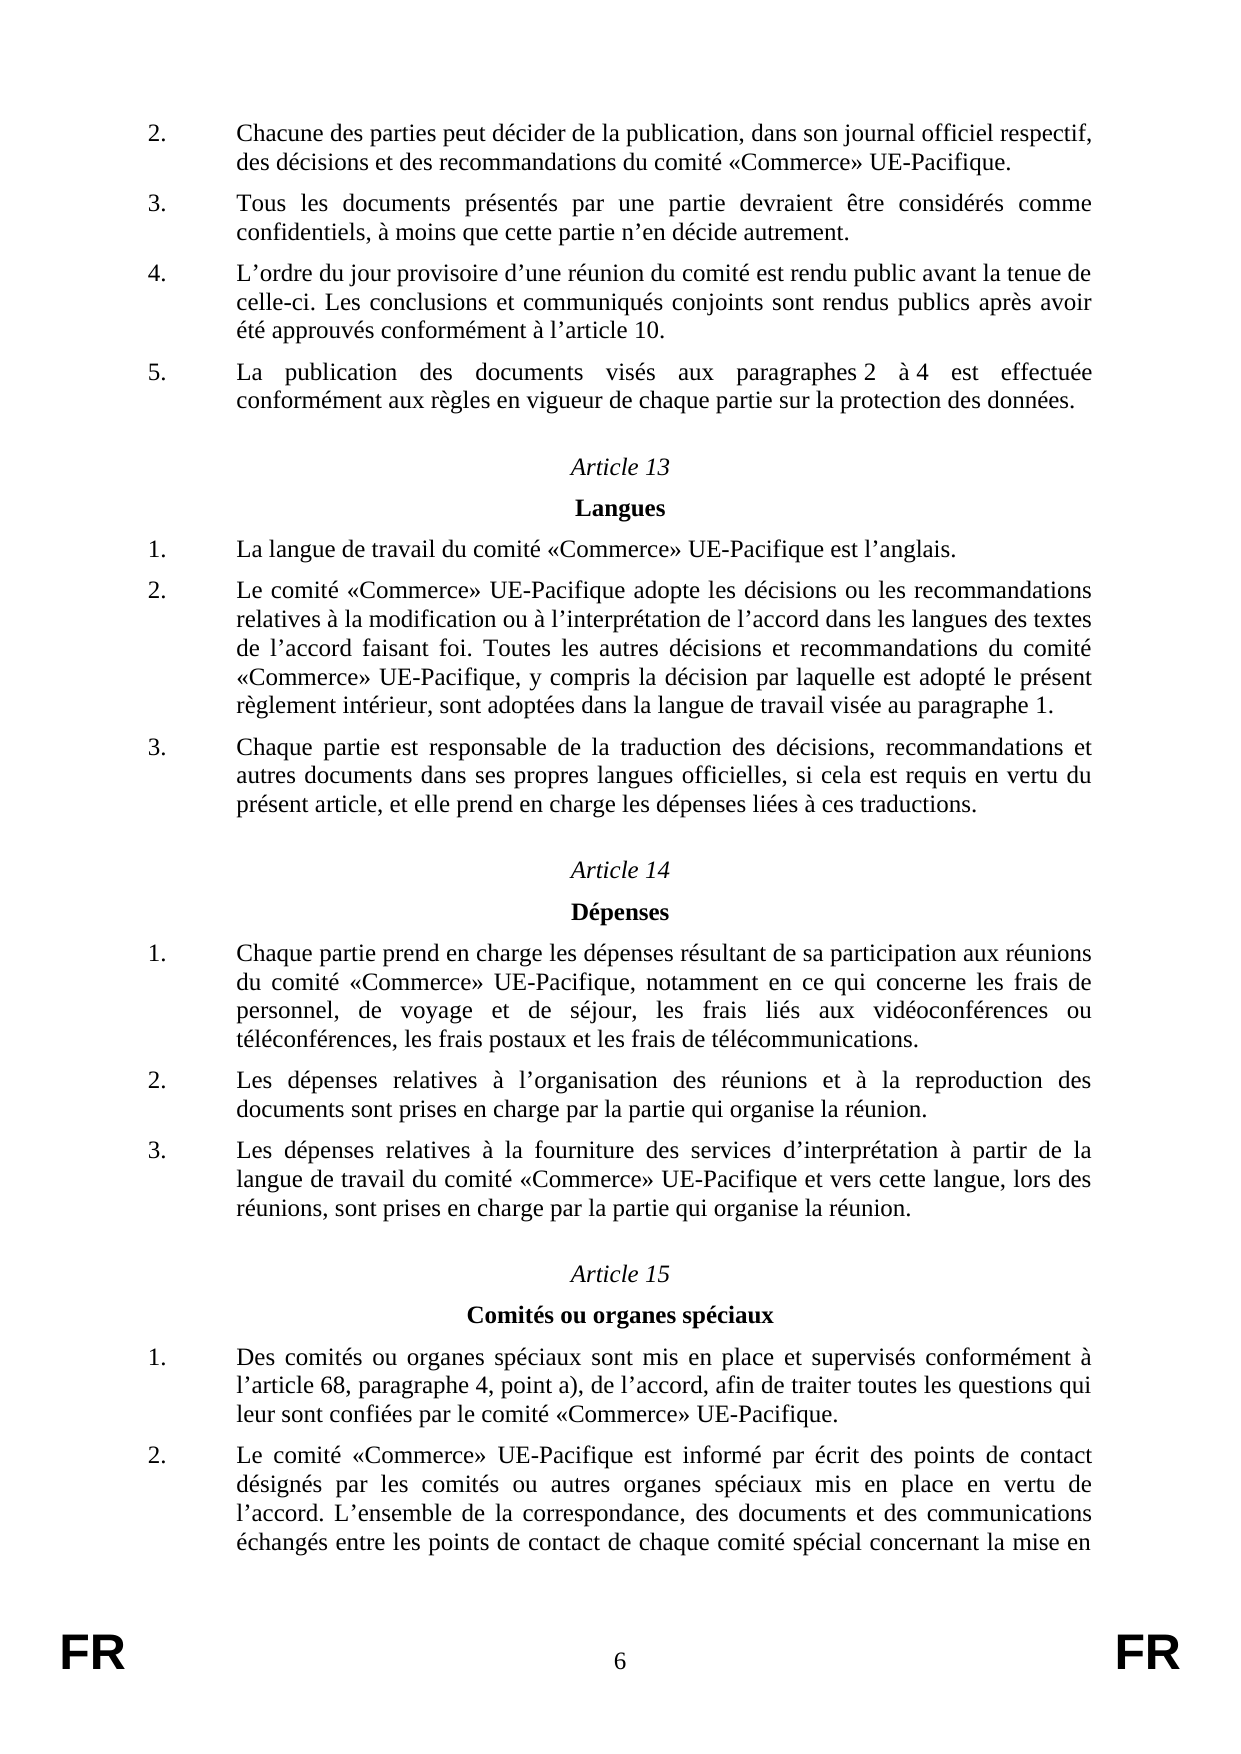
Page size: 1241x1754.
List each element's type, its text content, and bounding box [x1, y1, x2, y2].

text 1. Chaque partie prend en charge les dépenses résultant de sa participation aux réunions du comité «Commerce» UE-Pacifique, notamment en ce qui concerne les frais de personnel, de voyage et de séjour, les frais liés aux vidéoconférences ou téléconférences, les frais postaux et les frais de télécommunications. [148, 938, 1093, 1053]
text 3. Les dépenses relatives à la fourniture des services d’interprétation à partir de la langue de travail du comité «Commerce» UE-Pacifique et vers cette langue, lors des réunions, sont prises en charge par la partie qui organise la réunion. [148, 1136, 1093, 1222]
text Dépenses [148, 897, 1093, 926]
text 3. Tous les documents présentés par une partie devraient être considérés comme confidentiels, à moins que cette partie n’en décide autrement. [148, 188, 1093, 246]
text 1. Des comités ou organes spéciaux sont mis en place et supervisés conformément à l’article 68, paragraphe 4, point a), de l’accord, afin de traiter toutes les questions qui leur sont confiées par le comité «Commerce» UE-Pacifique. [148, 1342, 1093, 1428]
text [148, 1441, 1093, 1556]
text 2. Les dépenses relatives à l’organisation des réunions et à la reproduction des documents sont prises en charge par la partie qui organise la réunion. [148, 1066, 1093, 1123]
text Article 14 [148, 856, 1093, 884]
text 5. La publication des documents visés aux paragraphes 2 à 4 est effectuée conformément aux règles en vigueur de chaque partie sur la protection des données. [148, 357, 1093, 414]
text Article 13 [148, 452, 1093, 481]
text Article 15 [148, 1259, 1093, 1288]
text 1. La langue de travail du comité «Commerce» UE-Pacifique est l’anglais. [148, 534, 1093, 563]
text 2. Chacune des parties peut décider de la publication, dans son journal officiel respectif, des décisions et des recommandations du comité «Commerce» UE-Pacifique. [148, 118, 1093, 176]
text 3. Chaque partie est responsable de la traduction des décisions, recommandations et autres documents dans ses propres langues officielles, si cela est requis en vertu du présent article, et elle prend en charge les dépenses liées à ces traductions. [148, 732, 1093, 818]
text 4. L’ordre du jour provisoire d’une réunion du comité est rendu public avant la tenue de celle-ci. Les conclusions et communiqués conjoints sont rendus publics après avoir été approuvés conformément à l’article 10. [148, 258, 1093, 344]
text Langues [148, 493, 1093, 522]
text Comités ou organes spéciaux [148, 1301, 1093, 1329]
text 2. Le comité «Commerce» UE-Pacifique adopte les décisions ou les recommandations relatives à la modification ou à l’interprétation de l’accord dans les langues des textes de l’accord faisant foi. Toutes les autres décisions et recommandations du comité «Commerce» UE-Pacifique, y compris la décision par laquelle est adopté le présent règlement intérieur, sont adoptées dans la langue de travail visée au paragraphe 1. [148, 576, 1093, 719]
